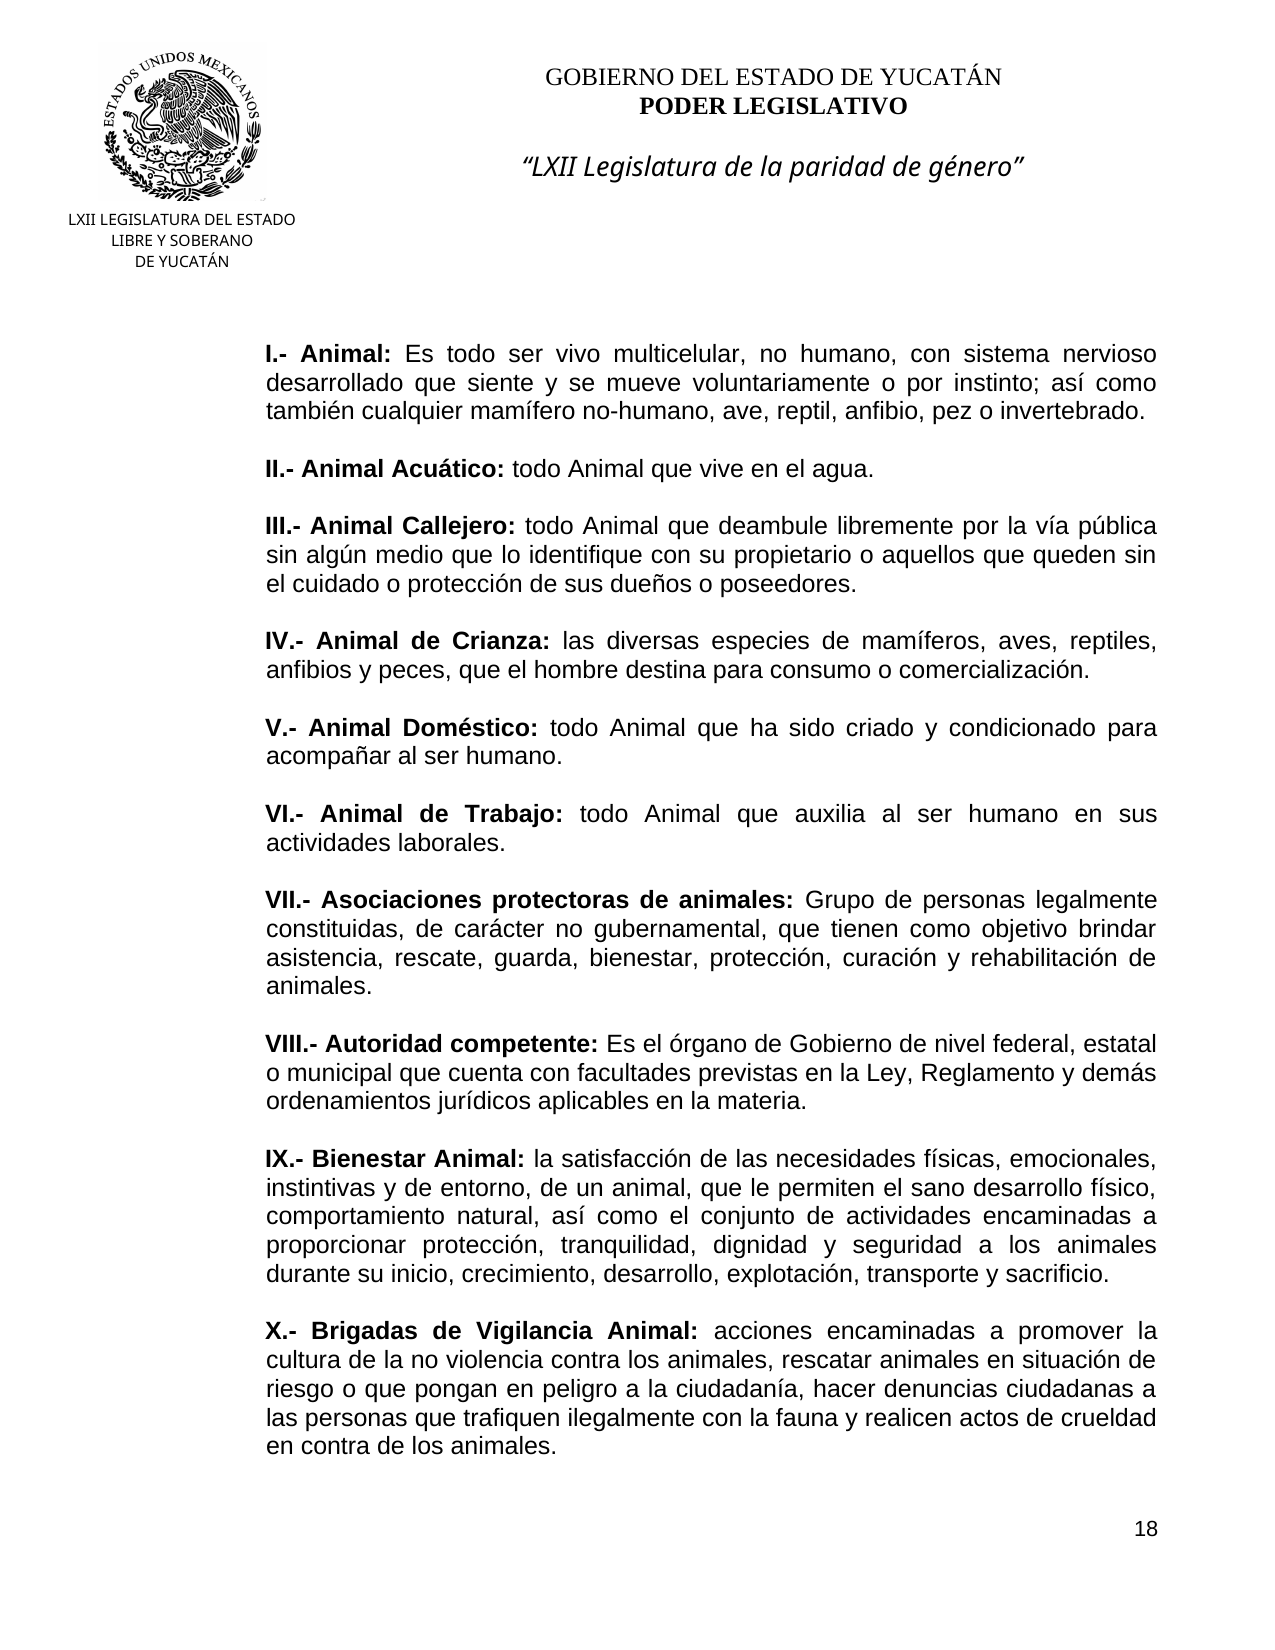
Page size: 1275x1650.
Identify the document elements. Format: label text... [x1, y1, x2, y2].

text VIII.- Autoridad competente: Es el órgano de Gobierno de nivel federal, estatal o municipal que cuenta con facultades previstas en la Ley, Reglamento y demás ordenamientos jurídicos aplicables en la materia. [265, 1029, 1158, 1115]
text V.- Animal Doméstico: todo Animal que ha sido criado y condicionado para acompañar al ser humano. [265, 713, 1158, 770]
picture [98, 42, 267, 201]
text VI.- Animal de Trabajo: todo Animal que auxilia al ser humano en sus actividades laborales. [265, 799, 1158, 856]
text III.- Animal Callejero: todo Animal que deambule libremente por la vía pública sin algún medio que lo identifique con su propietario o aquellos que queden sin el cuidado o protección de sus dueños o poseedores. [265, 511, 1158, 598]
text VII.- Asociaciones protectoras de animales: Grupo de personas legalmente constituidas, de carácter no gubernamental, que tienen como objetivo brindar asistencia, rescate, guarda, bienestar, protección, curación y rehabilitación de animales. [265, 885, 1158, 1000]
text X.- Brigadas de Vigilancia Animal: acciones encaminadas a promover la cultura de la no violencia contra los animales, rescatar animales en situación de riesgo o que pongan en peligro a la ciudadanía, hacer denuncias ciudadanas a las personas que trafiquen ilegalmente con la fauna y realicen actos de crueldad en contra de los animales. [265, 1316, 1158, 1460]
text I.- Animal: Es todo ser vivo multicelular, no humano, con sistema nervioso desarrollado que siente y se mueve voluntariamente o por instinto; así como también cualquier mamífero no-humano, ave, reptil, anfibio, pez o invertebrado. [265, 339, 1158, 425]
text IX.- Bienestar Animal: la satisfacción de las necesidades físicas, emocionales, instintivas y de entorno, de un animal, que le permiten el sano desarrollo físico, comportamiento natural, así como el conjunto de actividades encaminadas a proporcionar protección, tranquilidad, dignidad y seguridad a los animales durante su inicio, crecimiento, desarrollo, explotación, transporte y sacrificio. [265, 1144, 1158, 1288]
text IV.- Animal de Crianza: las diversas especies de mamíferos, aves, reptiles, anfibios y peces, que el hombre destina para consumo o comercialización. [265, 626, 1158, 684]
text II.- Animal Acuático: todo Animal que vive en el agua. [265, 454, 1158, 483]
